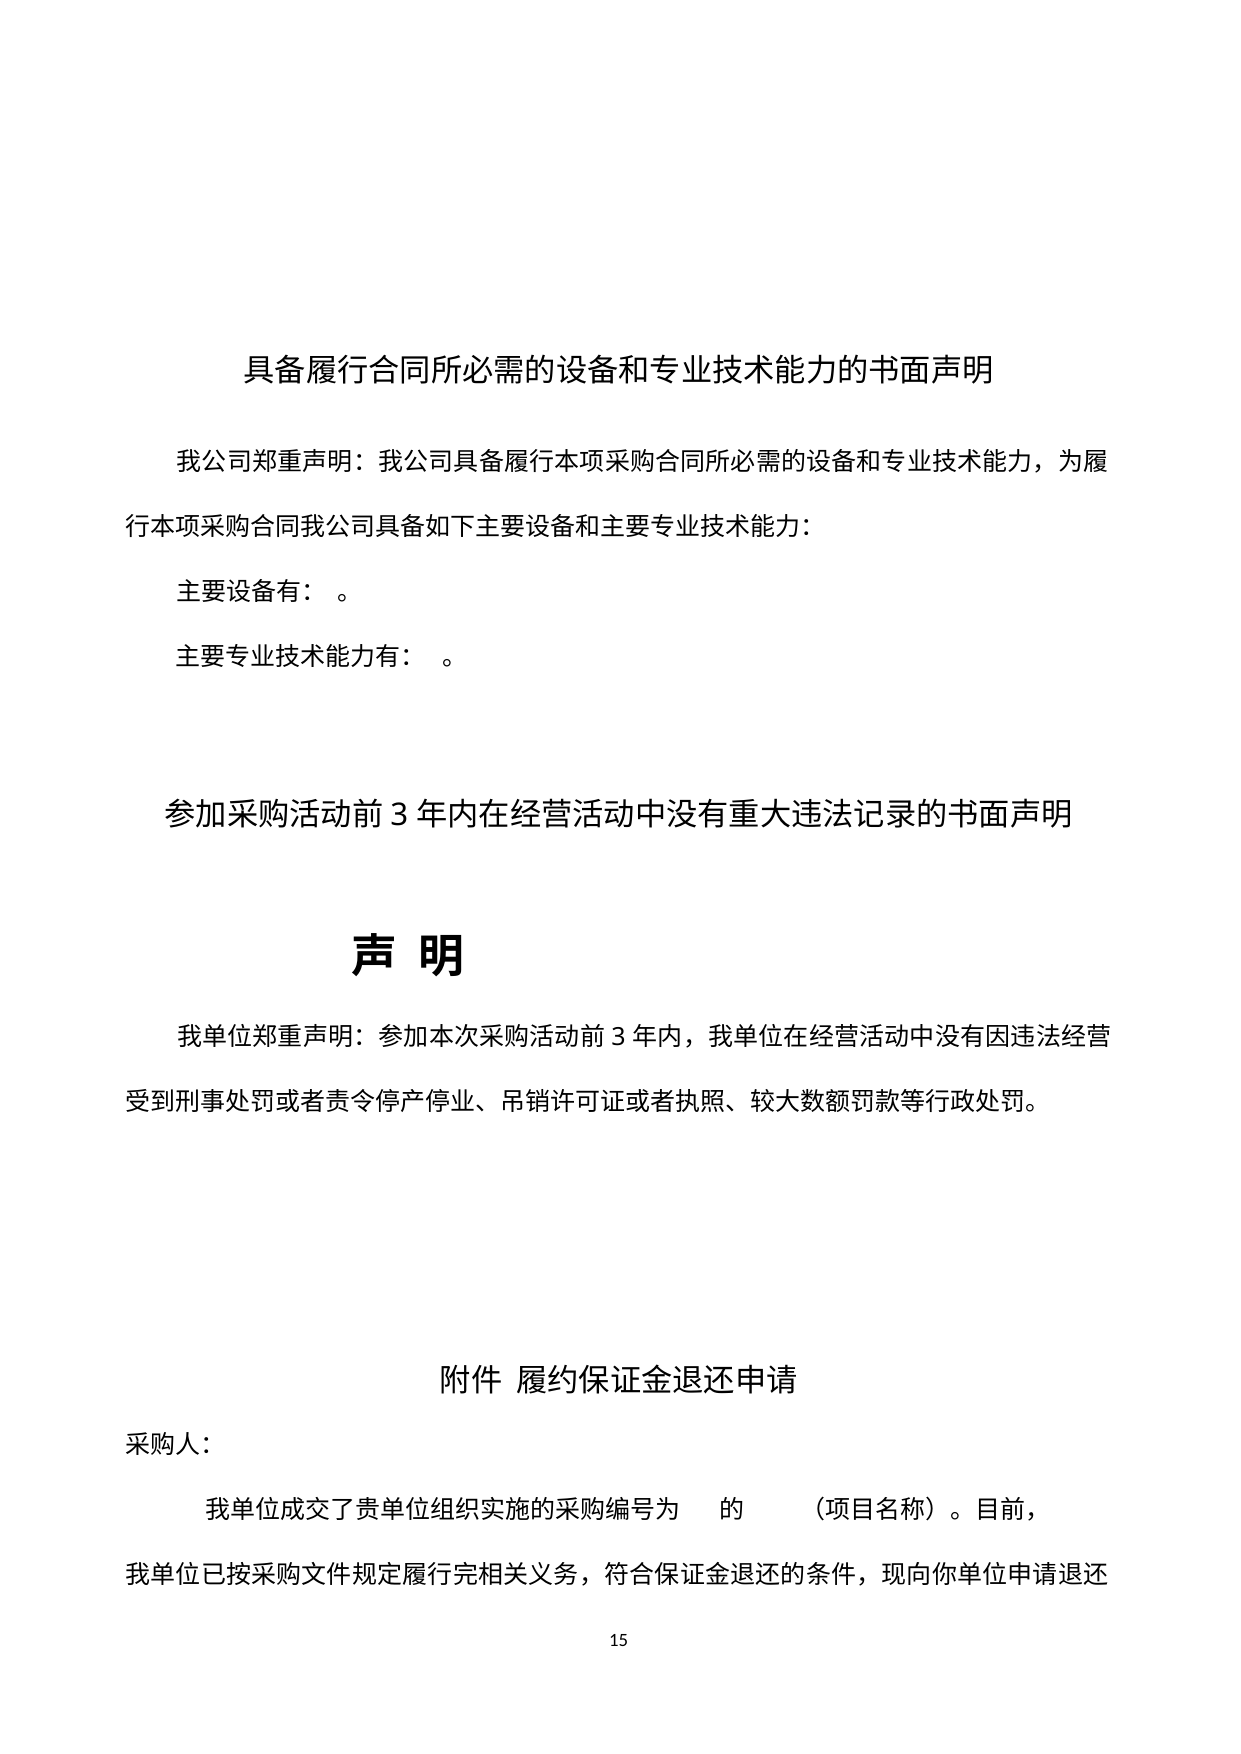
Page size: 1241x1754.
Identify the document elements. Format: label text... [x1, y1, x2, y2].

text 附件 履约保证金退还申请 [125, 1345, 1111, 1410]
text 我单位成交了贵单位组织实施的采购编号为 的 （项目名称）。目前， [125, 1475, 1111, 1540]
text 采购人： [125, 1410, 1111, 1475]
text 我单位郑重声明：参加本次采购活动前 3 年内，我单位在经营活动中没有因违法经营受到刑事处罚或者责令停产停业、吊销许可证或者执照、较大数额罚款等行政处罚。 [125, 1002, 1111, 1132]
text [125, 1540, 1111, 1605]
subtitle 参加采购活动前 3 年内在经营活动中没有重大违法记录的书面声明 [125, 779, 1111, 844]
text 主要设备有： 。 [125, 557, 1111, 622]
subtitle 具备履行合同所必需的设备和专业技术能力的书面声明 [125, 335, 1111, 400]
text 我公司郑重声明：我公司具备履行本项采购合同所必需的设备和专业技术能力，为履行本项采购合同我公司具备如下主要设备和主要专业技术能力： [125, 427, 1111, 557]
text 声 明 [125, 904, 1111, 1002]
text 主要专业技术能力有： 。 [125, 622, 1061, 687]
